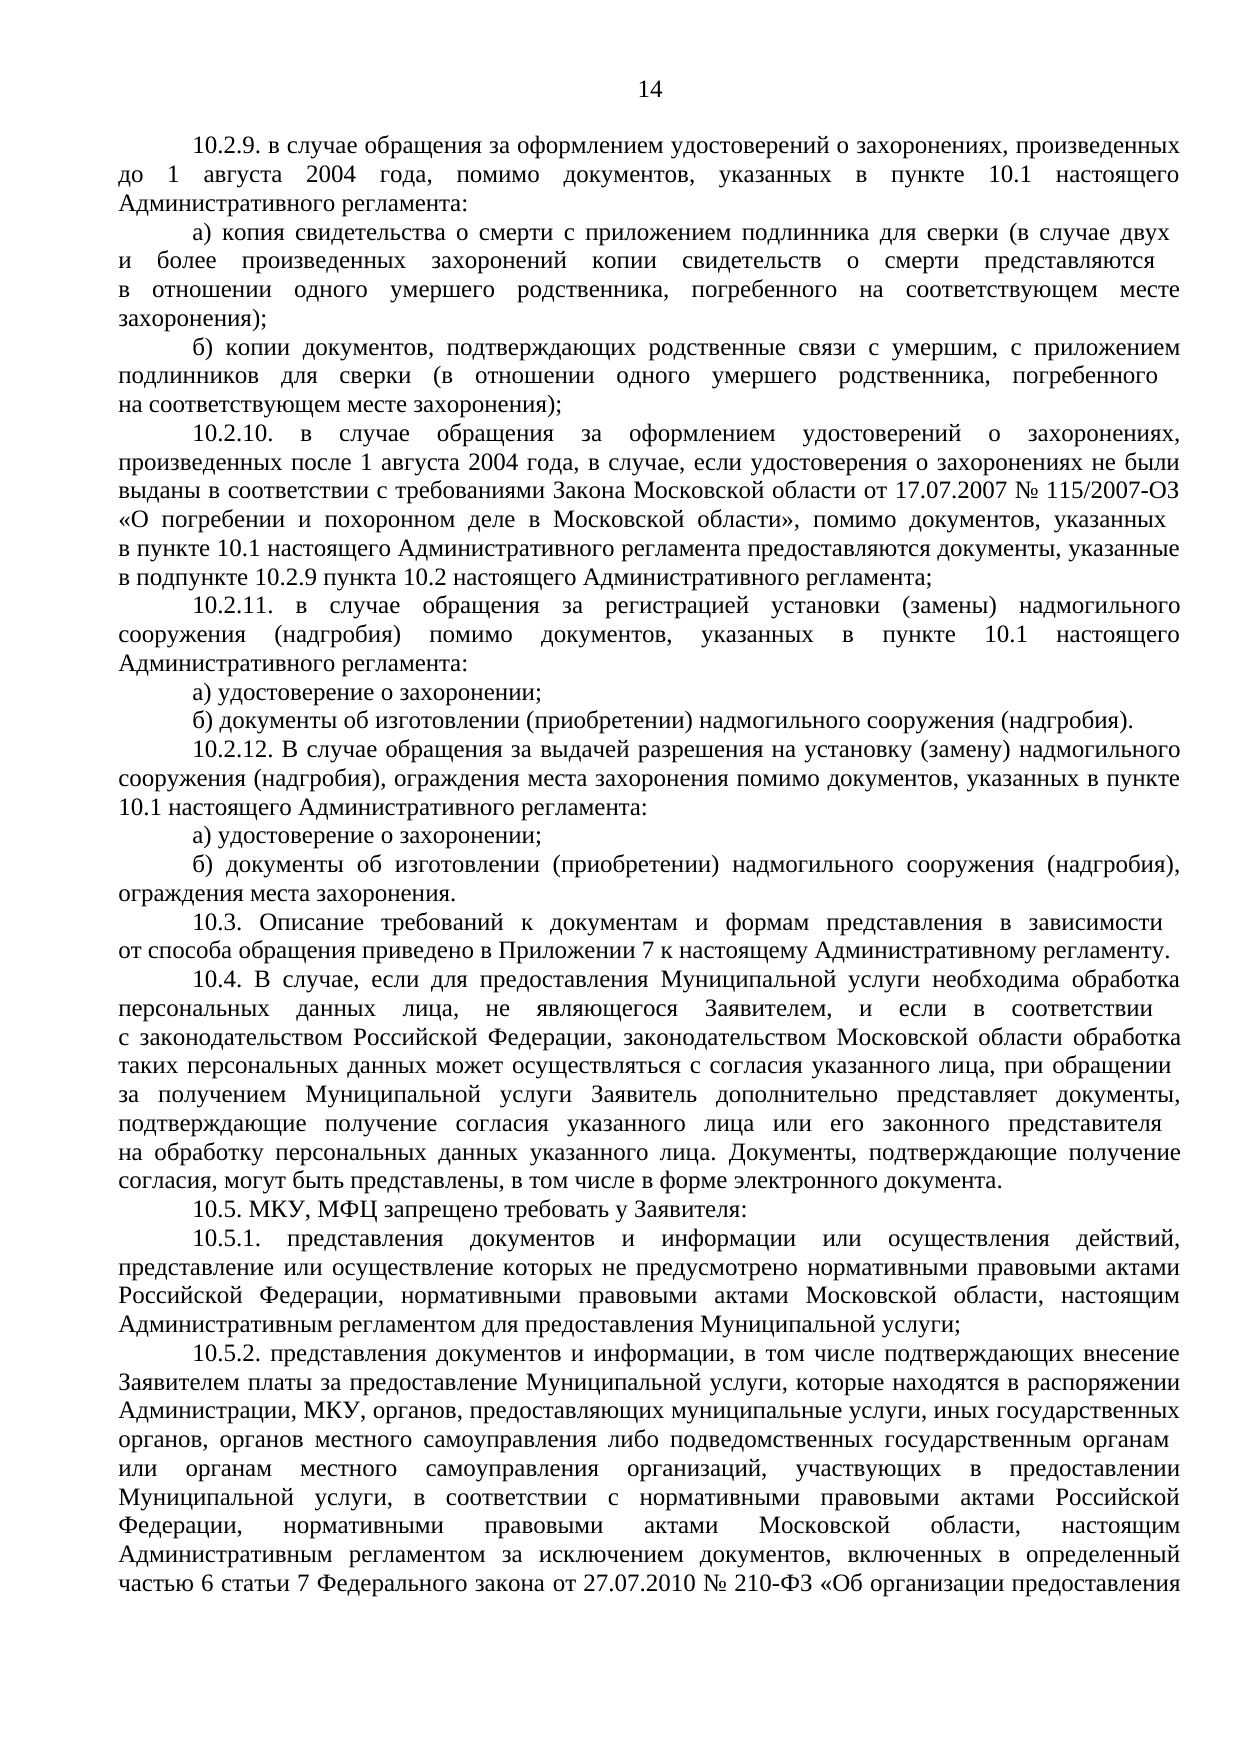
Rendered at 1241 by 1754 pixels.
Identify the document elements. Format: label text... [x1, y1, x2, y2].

list 10.2.12. В случае обращения за выдачей разрешения на установку (замену) надмогильного сооружения (надгробия), ограждения места захоронения помимо документов, указанных в пункте 10.1 настоящего Административного регламента: [118, 734, 1181, 821]
list 10.2.9. в случае обращения за оформлением удостоверений о захоронениях, произведенных до 1 августа 2004 года, помимо документов, указанных в пункте 10.1 настоящего Административного регламента: [118, 131, 1181, 217]
text 10.4. В случае, если для предоставления Муниципальной услуги необходима обработка персональных данных лица, не являющегося Заявителем, и если в соответствии с законодательством Российской Федерации, законодательством Московской области обработка таких персональных данных может осуществляться с согласия указанного лица, при обращении за получением Муниципальной услуги Заявитель дополнительно представляет документы, подтверждающие получение согласия указанного лица или его законного представителя на обработку персональных данных указанного лица. Документы, подтверждающие получение согласия, могут быть представлены, в том числе в форме электронного документа. [118, 964, 1181, 1194]
text 10.5.1. представления документов и информации или осуществления действий, представление или осуществление которых не предусмотрено нормативными правовыми актами Российской Федерации, нормативными правовыми актами Московской области, настоящим Административным регламентом для предоставления Муниципальной услуги; [118, 1223, 1181, 1338]
list б) документы об изготовлении (приобретении) надмогильного сооружения (надгробия). [118, 706, 1181, 734]
list 10.5. МКУ, МФЦ запрещено требовать у Заявителя: [118, 1194, 1181, 1223]
list 10.2.11. в случае обращения за регистрацией установки (замены) надмогильного сооружения (надгробия) помимо документов, указанных в пункте 10.1 настоящего Административного регламента: [118, 591, 1181, 677]
list б) копии документов, подтверждающих родственные связи с умершим, с приложением подлинников для сверки (в отношении одного умершего родственника, погребенного на соответствующем месте захоронения); [118, 332, 1181, 418]
list 10.3. Описание требований к документам и формам представления в зависимости от способа обращения приведено в Приложении 7 к настоящему Административному регламенту. [118, 907, 1181, 964]
list 10.2.10. в случае обращения за оформлением удостоверений о захоронениях, произведенных после 1 августа 2004 года, в случае, если удостоверения о захоронениях не были выданы в соответствии с требованиями Закона Московской области от 17.07.2007 № 115/2007-ОЗ «О погребении и похоронном деле в Московской области», помимо документов, указанных в пункте 10.1 настоящего Административного регламента предоставляются документы, указанные в подпункте 10.2.9 пункта 10.2 настоящего Административного регламента; [118, 418, 1181, 591]
list б) документы об изготовлении (приобретении) надмогильного сооружения (надгробия), ограждения места захоронения. [118, 849, 1181, 907]
list а) удостоверение о захоронении; [118, 821, 1181, 849]
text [118, 1338, 1181, 1597]
list а) удостоверение о захоронении; [118, 677, 1181, 706]
list а) копия свидетельства о смерти с приложением подлинника для сверки (в случае двух и более произведенных захоронений копии свидетельств о смерти представляются в отношении одного умершего родственника, погребенного на соответствующем месте захоронения); [118, 217, 1181, 332]
